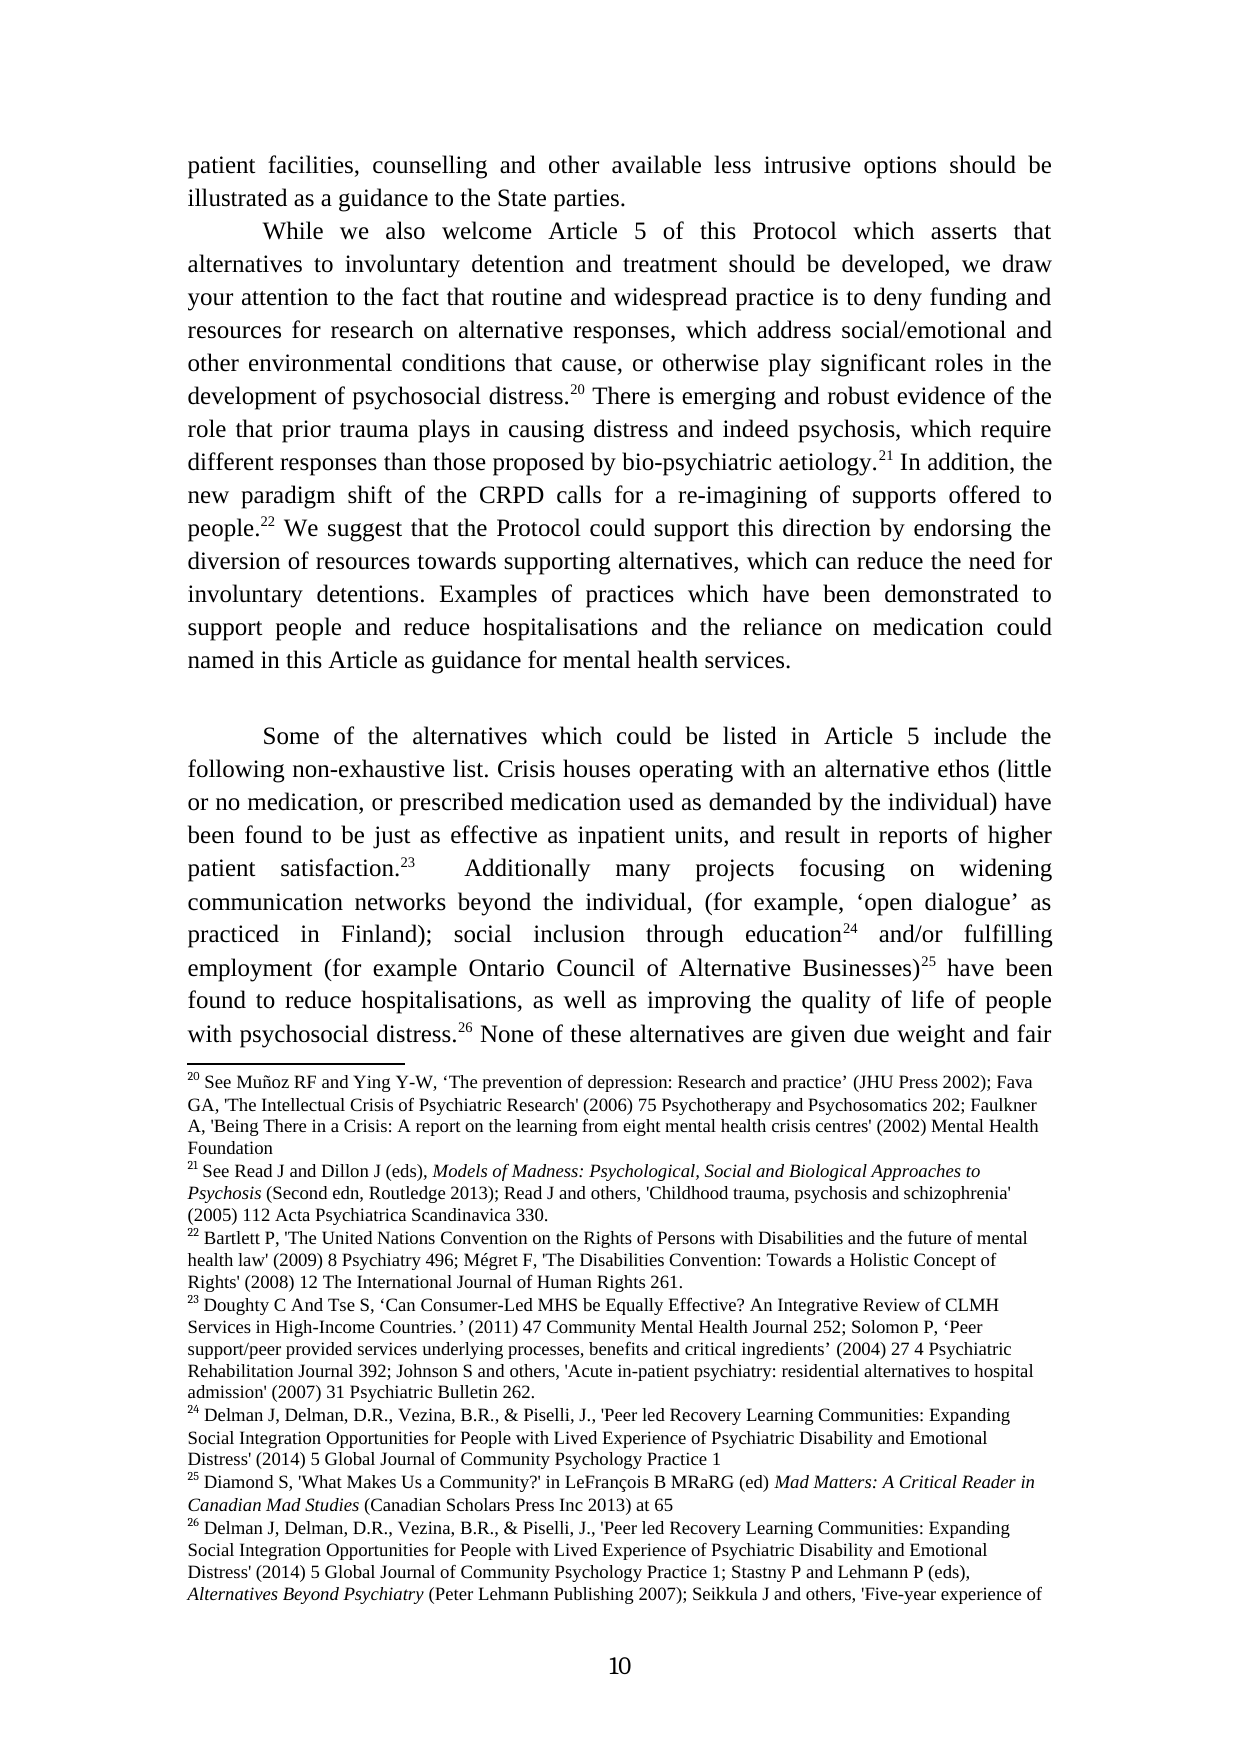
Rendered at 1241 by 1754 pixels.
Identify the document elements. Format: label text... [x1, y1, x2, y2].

text Some of the alternatives which could be listed in Article 5 include the following non-exhaustive list. Crisis houses operating with an alternative ethos (little or no medication, or prescribed medication used as demanded by the individual) have been found to be just as effective as inpatient units, and result in reports of higher patient satisfaction. Additionally many projects focusing on widening communication networks beyond the individual, (for example, ‘open dialogue’ as practiced in Finland); social inclusion through education and/or fulfilling employment (for example Ontario Council of Alternative Businesses) have been found to reduce hospitalisations, as well as improving the quality of life of people with psychosocial distress. None of these alternatives are given due weight and fair trials in mental health systems focused on involuntary detention and treatment, as this becomes the default system response. [187, 721, 1053, 1047]
text While we also welcome Article 5 of this Protocol which asserts that alternatives to involuntary detention and treatment should be developed, we draw your attention to the fact that routine and widespread practice is to deny funding and resources for research on alternative responses, which address social/emotional and other environmental conditions that cause, or otherwise play significant roles in the development of psychosocial distress. There is emerging and robust evidence of the role that prior trauma plays in causing distress and indeed psychosis, which require different responses than those proposed by bio-psychiatric aetiology. In addition, the new paradigm shift of the CRPD calls for a re-imagining of supports offered to people. We suggest that the Protocol could support this direction by endorsing the diversion of resources towards supporting alternatives, which can reduce the need for involuntary detentions. Examples of practices which have been demonstrated to support people and reduce hospitalisations and the reliance on medication could named in this Article as guidance for mental health services. [187, 216, 1053, 674]
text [187, 150, 1053, 212]
